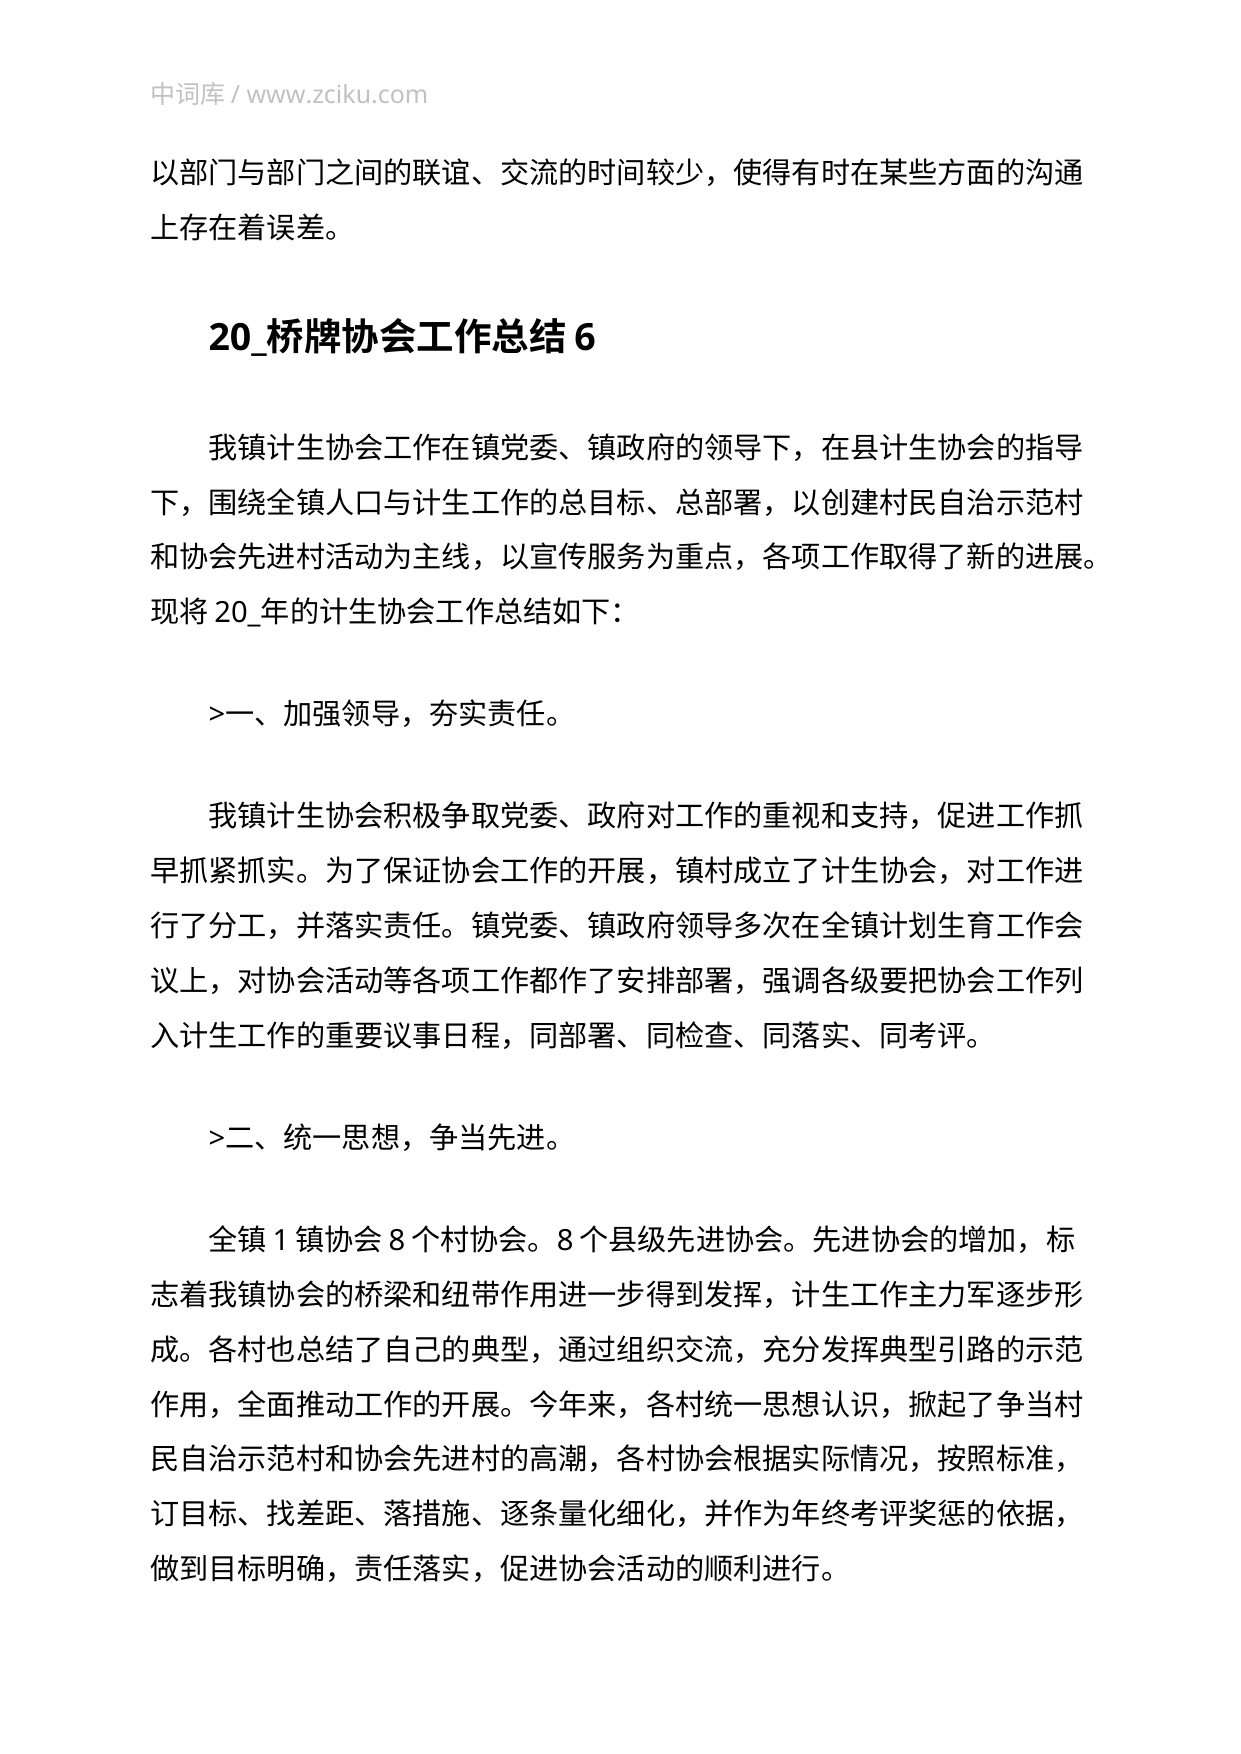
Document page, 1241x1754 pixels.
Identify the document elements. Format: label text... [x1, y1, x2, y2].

text >二、统一思想，争当先进。 [150, 1114, 1090, 1157]
text 我镇计生协会工作在镇党委、镇政府的领导下，在县计生协会的指导下，围绕全镇人口与计生工作的总目标、总部署，以创建村民自治示范村和协会先进村活动为主线，以宣传服务为重点，各项工作取得了新的进展。现将20_年的计生协会工作总结如下： [150, 424, 1090, 631]
text >一、加强领导，夯实责任。 [150, 691, 1090, 733]
text 20_桥牌协会工作总结6 [150, 307, 1090, 361]
text 我镇计生协会积极争取党委、政府对工作的重视和支持，促进工作抓早抓紧抓实。为了保证协会工作的开展，镇村成立了计生协会，对工作进行了分工，并落实责任。镇党委、镇政府领导多次在全镇计划生育工作会议上，对协会活动等各项工作都作了安排部署，强调各级要把协会工作列入计生工作的重要议事日程，同部署、同检查、同落实、同考评。 [150, 793, 1090, 1055]
text 全镇1镇协会8个村协会。8个县级先进协会。先进协会的增加，标志着我镇协会的桥梁和纽带作用进一步得到发挥，计生工作主力军逐步形成。各村也总结了自己的典型，通过组织交流，充分发挥典型引路的示范作用，全面推动工作的开展。今年来，各村统一思想认识，掀起了争当村民自治示范村和协会先进村的高潮，各村协会根据实际情况，按照标准，订目标、找差距、落措施、逐条量化细化，并作为年终考评奖惩的依据，做到目标明确，责任落实，促进协会活动的顺利进行。 [150, 1216, 1090, 1588]
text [150, 150, 1090, 247]
